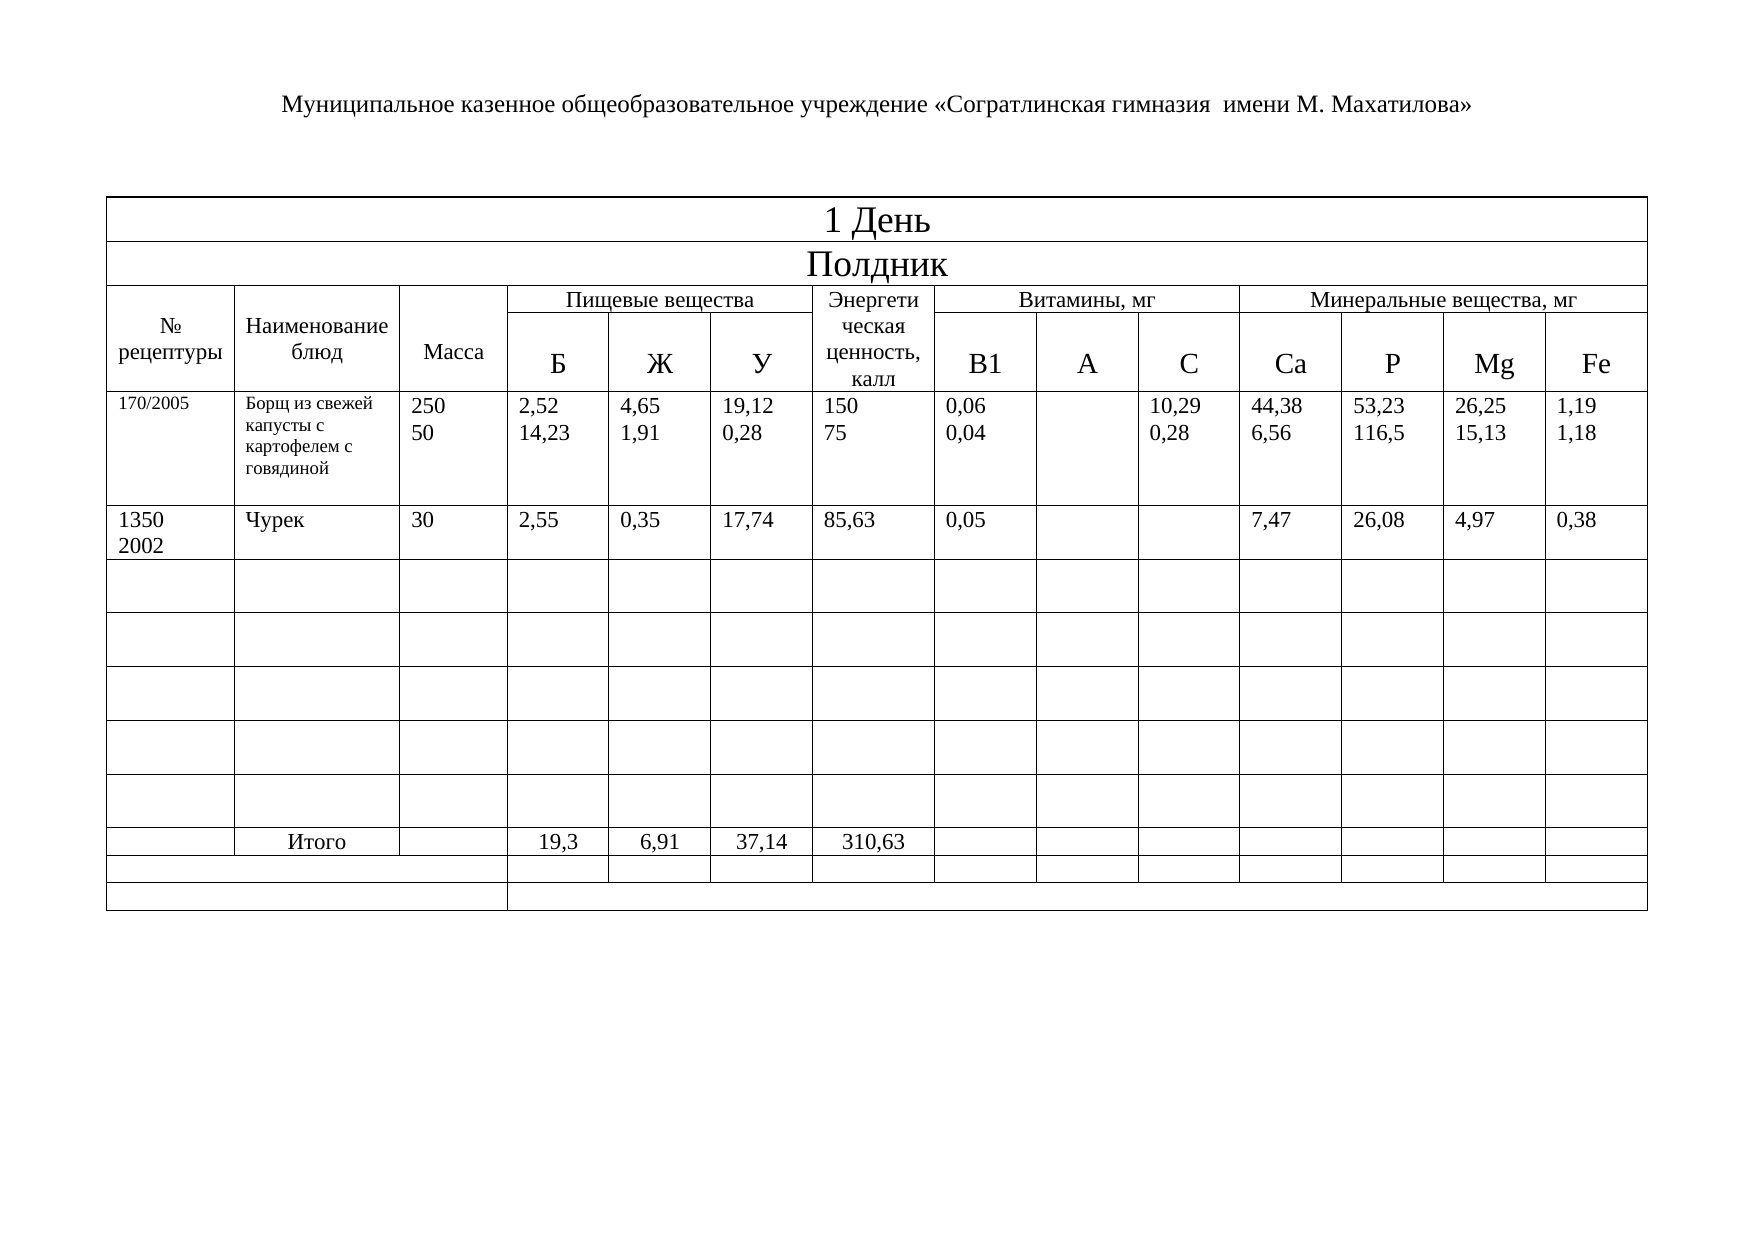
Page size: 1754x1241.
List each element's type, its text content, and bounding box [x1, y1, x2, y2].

table_cell Fe [1546, 313, 1647, 391]
table_cell [400, 560, 507, 612]
table_cell Чурек [235, 506, 399, 558]
table_cell [400, 667, 507, 720]
table_cell [1342, 613, 1443, 666]
table_cell [609, 856, 710, 882]
table_cell [1037, 613, 1138, 666]
table_cell [609, 613, 710, 666]
table_cell 4,97 [1444, 506, 1545, 558]
table_cell Энергети ческая ценность, калл [813, 286, 934, 391]
table_cell 17,74 [711, 506, 812, 558]
table_cell [1444, 721, 1545, 773]
table_cell У [711, 313, 812, 391]
table_cell [508, 667, 608, 720]
table_cell [1139, 775, 1239, 827]
text Муниципальное казенное общеобразовательное учреждение «Согратлинская гимназия имени М. Махатилова» [118, 89, 1636, 117]
table_cell [1342, 721, 1443, 773]
table_cell С [1139, 313, 1239, 391]
table_cell [935, 667, 1036, 720]
table_cell 1350 2002 [107, 506, 234, 558]
table_cell [1342, 856, 1443, 882]
table_cell [1037, 392, 1138, 505]
table_cell [609, 775, 710, 827]
table_cell [1139, 667, 1239, 720]
table_cell [508, 721, 608, 773]
table_cell [711, 856, 812, 882]
table_cell [400, 721, 507, 773]
table_cell [935, 828, 1036, 855]
table_cell 30 [400, 506, 507, 558]
table_cell [813, 721, 934, 773]
table_cell [1240, 613, 1341, 666]
table_cell [1240, 856, 1341, 882]
table_cell 4,65 1,91 [609, 392, 710, 505]
table_cell 44,38 6,56 [1240, 392, 1341, 505]
table_cell [813, 560, 934, 612]
table_cell 2,55 [508, 506, 608, 558]
table_cell [1240, 560, 1341, 612]
table_cell Борщ из свежей капусты с картофелем с говядиной [235, 392, 399, 505]
table_cell 310,63 [813, 828, 934, 855]
table_cell [1342, 828, 1443, 855]
table_cell [813, 775, 934, 827]
table_cell [400, 613, 507, 666]
table_cell № рецептуры [107, 286, 234, 391]
table_cell [1037, 856, 1138, 882]
table_cell [1240, 828, 1341, 855]
table_cell Пищевые вещества [508, 286, 812, 312]
table_cell Б [508, 313, 608, 391]
table_cell [1037, 667, 1138, 720]
table_cell Р [1342, 313, 1443, 391]
table_cell [813, 667, 934, 720]
table_cell [1546, 856, 1647, 882]
table_cell [1342, 560, 1443, 612]
table_cell [1444, 775, 1545, 827]
table_cell В1 [935, 313, 1036, 391]
table_cell [235, 667, 399, 720]
table_cell 0,35 [609, 506, 710, 558]
table_cell [1139, 828, 1239, 855]
table_cell [1546, 560, 1647, 612]
table_cell [1037, 721, 1138, 773]
table_cell Mg [1444, 313, 1545, 391]
table_cell [711, 667, 812, 720]
table_cell [1444, 560, 1545, 612]
table_cell 19,3 [508, 828, 608, 855]
table_cell Наименование блюд [235, 286, 399, 391]
table_cell [508, 856, 608, 882]
table_cell [609, 667, 710, 720]
table_cell Полдник [107, 242, 1647, 285]
table_cell [1240, 667, 1341, 720]
table_cell 19,12 0,28 [711, 392, 812, 505]
table_cell А [1037, 313, 1138, 391]
table_cell [935, 856, 1036, 882]
table_header 1 День [107, 198, 1647, 241]
table_cell [1037, 828, 1138, 855]
table_cell [508, 613, 608, 666]
table_cell [1037, 775, 1138, 827]
table_cell [1546, 613, 1647, 666]
table_cell 170/2005 [107, 392, 234, 505]
table_cell 0,05 [935, 506, 1036, 558]
table_cell 6,91 [609, 828, 710, 855]
table_cell [711, 613, 812, 666]
table_cell [813, 856, 934, 882]
table_cell Итого [235, 828, 399, 855]
table_cell Витамины, мг [935, 286, 1239, 312]
table_cell [1240, 775, 1341, 827]
table_cell [107, 721, 234, 773]
table_cell [1342, 775, 1443, 827]
table_cell [107, 560, 234, 612]
table_cell Са [1240, 313, 1341, 391]
table_cell [235, 613, 399, 666]
table_cell 2,52 14,23 [508, 392, 608, 505]
table_cell [935, 613, 1036, 666]
table_cell [1444, 828, 1545, 855]
table_cell Масса [400, 286, 507, 391]
table_cell [1037, 560, 1138, 612]
table_cell [1240, 721, 1341, 773]
table_cell [1139, 613, 1239, 666]
table_cell [935, 775, 1036, 827]
table_cell [609, 721, 710, 773]
table_cell [107, 775, 234, 827]
table_cell [1444, 613, 1545, 666]
table_cell [508, 560, 608, 612]
table_cell 0,38 [1546, 506, 1647, 558]
table_cell [711, 775, 812, 827]
table_cell [235, 721, 399, 773]
table_cell [1139, 856, 1239, 882]
table_cell [107, 828, 234, 855]
table_cell [1037, 506, 1138, 558]
table_cell [400, 775, 507, 827]
table_cell [1546, 775, 1647, 827]
table_cell [1139, 560, 1239, 612]
table_cell [235, 560, 399, 612]
table_cell [1546, 828, 1647, 855]
table_cell 10,29 0,28 [1139, 392, 1239, 505]
table_cell 37,14 [711, 828, 812, 855]
table_cell [813, 613, 934, 666]
table_cell [1444, 856, 1545, 882]
table_cell [609, 560, 710, 612]
table_cell [107, 883, 507, 909]
table_cell [508, 775, 608, 827]
table_cell 26,25 15,13 [1444, 392, 1545, 505]
table_cell [1139, 506, 1239, 558]
table_cell [1139, 721, 1239, 773]
table_cell 1,19 1,18 [1546, 392, 1647, 505]
table_cell [711, 560, 812, 612]
table_cell [235, 775, 399, 827]
table_cell [1342, 667, 1443, 720]
table_cell 7,47 [1240, 506, 1341, 558]
table_cell 250 50 [400, 392, 507, 505]
table_cell [1546, 667, 1647, 720]
table_cell 150 75 [813, 392, 934, 505]
table_cell 53,23 116,5 [1342, 392, 1443, 505]
table_cell Минеральные вещества, мг [1240, 286, 1647, 312]
table_cell 0,06 0,04 [935, 392, 1036, 505]
table_cell [935, 721, 1036, 773]
table_cell [508, 883, 1647, 909]
table_cell [1546, 721, 1647, 773]
table_cell Ж [609, 313, 710, 391]
table_cell [107, 667, 234, 720]
table_cell [400, 828, 507, 855]
table_cell 26,08 [1342, 506, 1443, 558]
table_cell [107, 613, 234, 666]
table_cell [1444, 667, 1545, 720]
table_cell [935, 560, 1036, 612]
table_cell [107, 856, 507, 882]
table_cell [711, 721, 812, 773]
table_cell 85,63 [813, 506, 934, 558]
